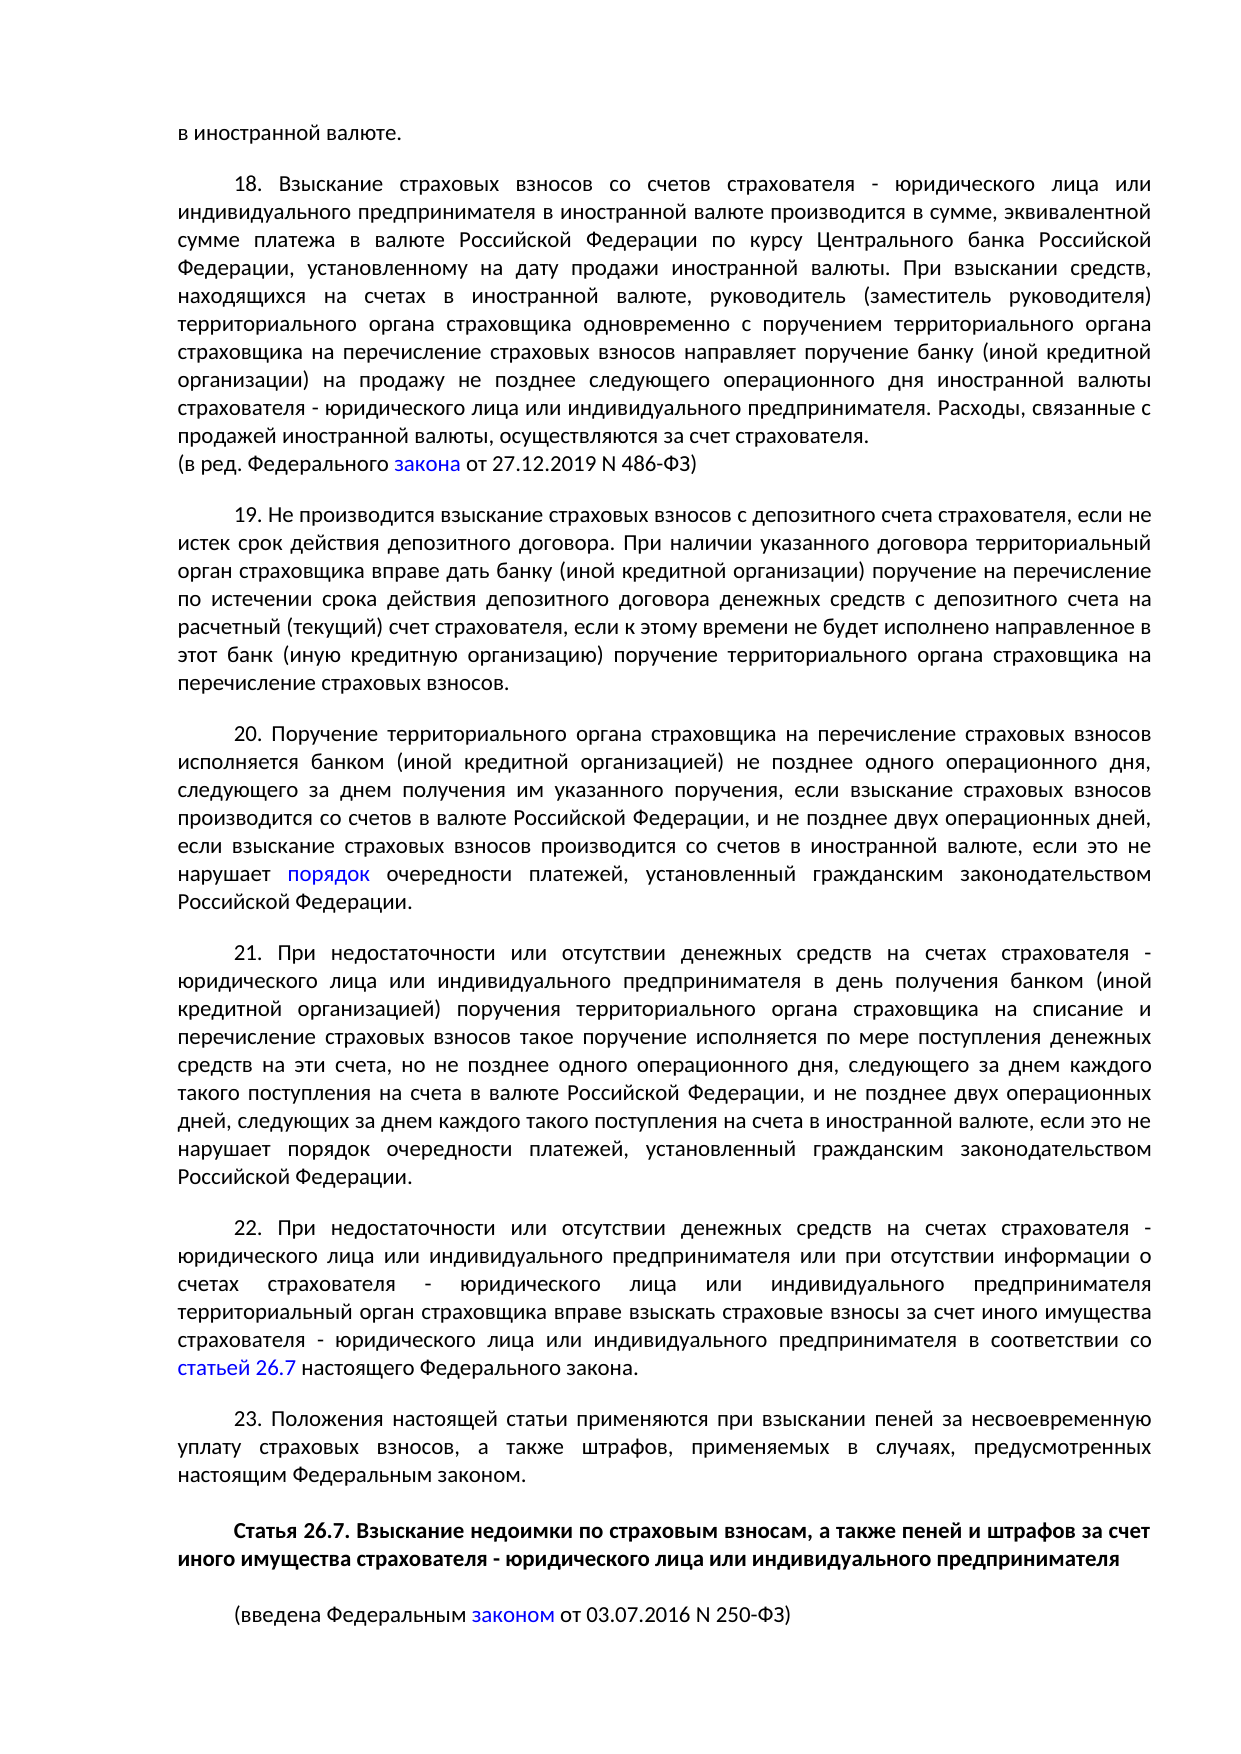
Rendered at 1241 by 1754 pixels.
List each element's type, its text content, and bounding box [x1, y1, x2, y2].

text (введена Федеральным законом от 03.07.2016 N 250-ФЗ) [177, 1601, 1152, 1629]
text 21. При недостаточности или отсутствии денежных средств на счетах страхователя - юридического лица или индивидуального предпринимателя в день получения банком (иной кредитной организацией) поручения территориального органа страховщика на списание и перечисление страховых взносов такое поручение исполняется по мере поступления денежных средств на эти счета, но не позднее одного операционного дня, следующего за днем каждого такого поступления на счета в валюте Российской Федерации, и не позднее двух операционных дней, следующих за днем каждого такого поступления на счета в иностранной валюте, если это не нарушает порядок очередности платежей, установленный гражданским законодательством Российской Федерации. [177, 938, 1152, 1191]
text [177, 118, 1152, 146]
text 18. Взыскание страховых взносов со счетов страхователя - юридического лица или индивидуального предпринимателя в иностранной валюте производится в сумме, эквивалентной сумме платежа в валюте Российской Федерации по курсу Центрального банка Российской Федерации, установленному на дату продажи иностранной валюты. При взыскании средств, находящихся на счетах в иностранной валюте, руководитель (заместитель руководителя) территориального органа страховщика одновременно с поручением территориального органа страховщика на перечисление страховых взносов направляет поручение банку (иной кредитной организации) на продажу не позднее следующего операционного дня иностранной валюты страхователя - юридического лица или индивидуального предпринимателя. Расходы, связанные с продажей иностранной валюты, осуществляются за счет страхователя. [177, 169, 1152, 449]
text 19. Не производится взыскание страховых взносов с депозитного счета страхователя, если не истек срок действия депозитного договора. При наличии указанного договора территориальный орган страховщика вправе дать банку (иной кредитной организации) поручение на перечисление по истечении срока действия депозитного договора денежных средств с депозитного счета на расчетный (текущий) счет страхователя, если к этому времени не будет исполнено направленное в этот банк (иную кредитную организацию) поручение территориального органа страховщика на перечисление страховых взносов. [177, 500, 1152, 696]
text 20. Поручение территориального органа страховщика на перечисление страховых взносов исполняется банком (иной кредитной организацией) не позднее одного операционного дня, следующего за днем получения им указанного поручения, если взыскание страховых взносов производится со счетов в валюте Российской Федерации, и не позднее двух операционных дней, если взыскание страховых взносов производится со счетов в иностранной валюте, если это не нарушает порядок очередности платежей, установленный гражданским законодательством Российской Федерации. [177, 719, 1152, 915]
text 23. Положения настоящей статьи применяются при взыскании пеней за несвоевременную уплату страховых взносов, а также штрафов, применяемых в случаях, предусмотренных настоящим Федеральным законом. [177, 1404, 1152, 1488]
title Статья 26.7. Взыскание недоимки по страховым взносам, а также пеней и штрафов за счет иного имущества страхователя - юридического лица или индивидуального предпринимателя [177, 1517, 1152, 1573]
text (в ред. Федерального закона от 27.12.2019 N 486-ФЗ) [177, 449, 1152, 477]
text 22. При недостаточности или отсутствии денежных средств на счетах страхователя - юридического лица или индивидуального предпринимателя или при отсутствии информации о счетах страхователя - юридического лица или индивидуального предпринимателя территориальный орган страховщика вправе взыскать страховые взносы за счет иного имущества страхователя - юридического лица или индивидуального предпринимателя в соответствии со статьей 26.7 настоящего Федерального закона. [177, 1213, 1152, 1382]
